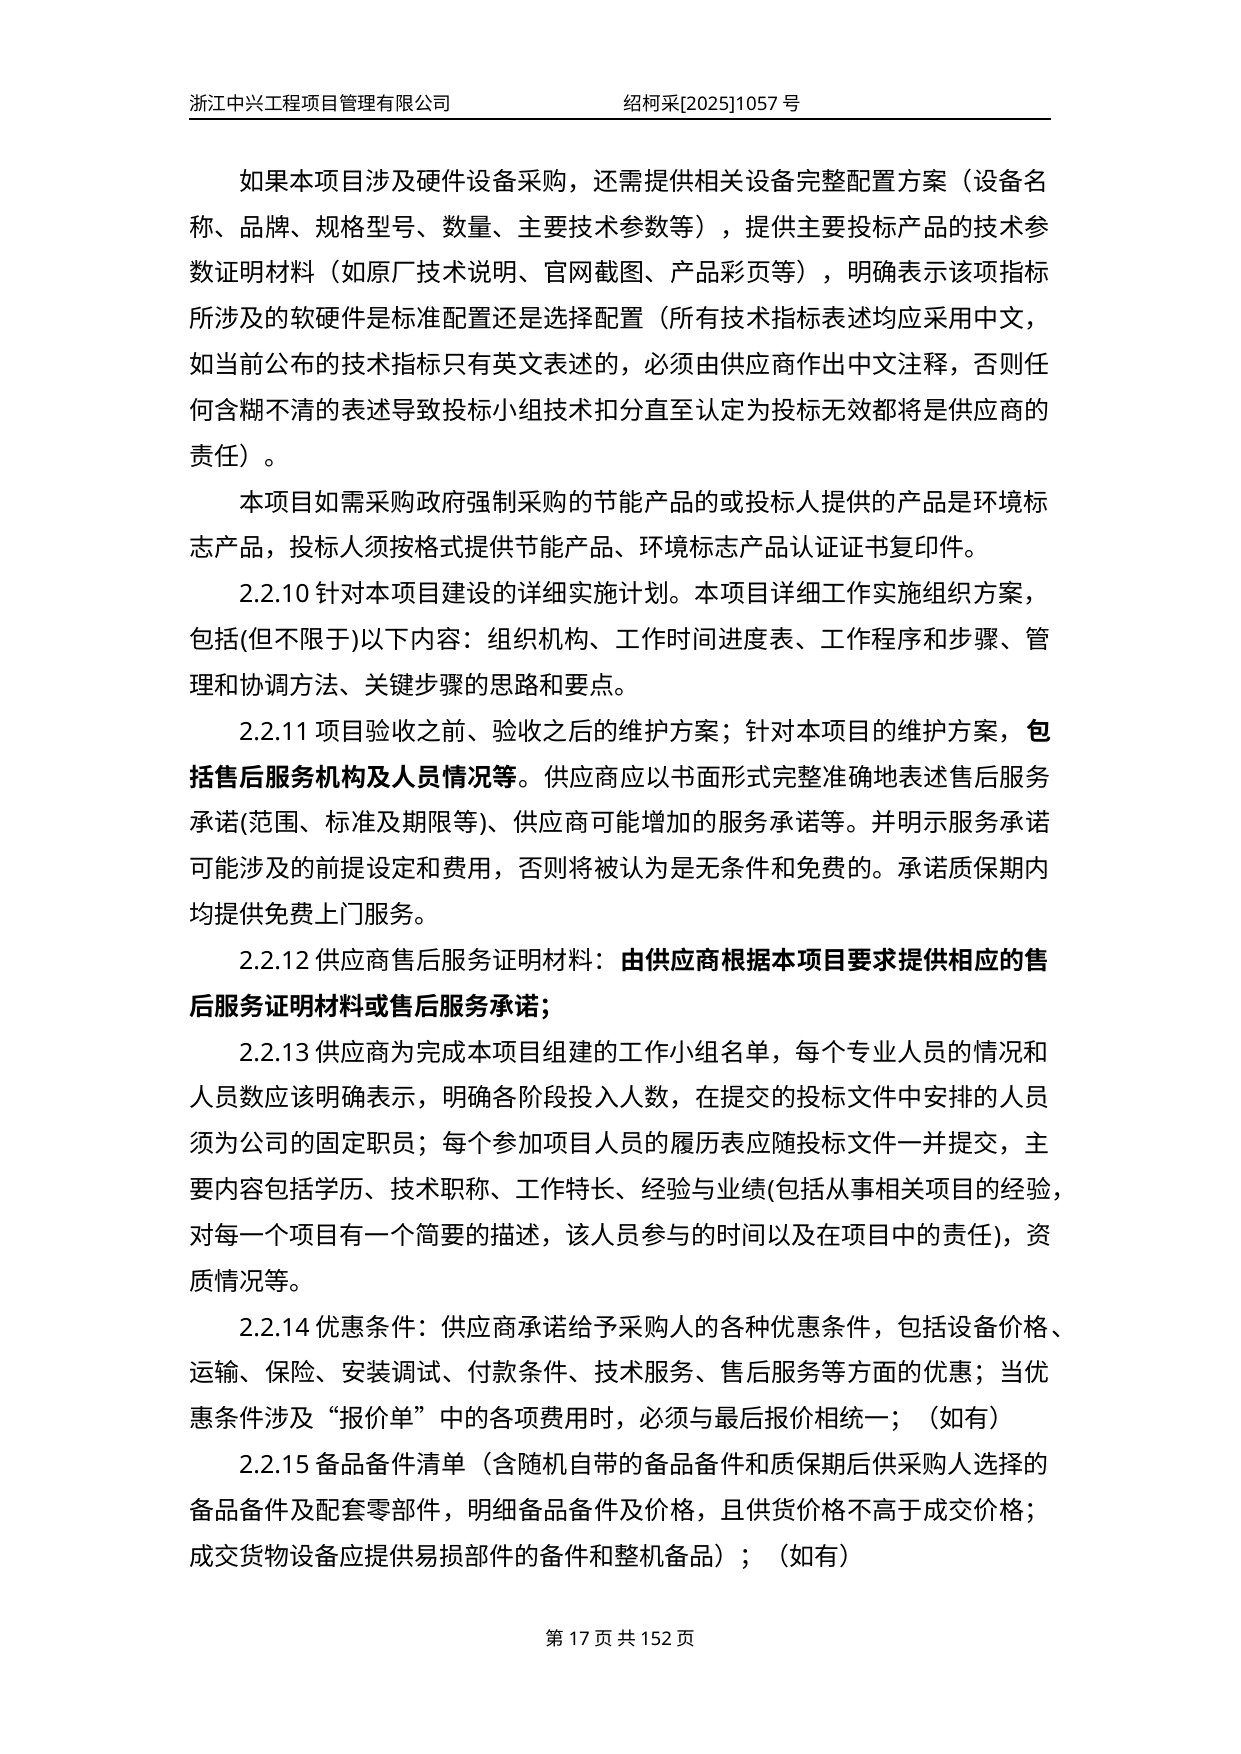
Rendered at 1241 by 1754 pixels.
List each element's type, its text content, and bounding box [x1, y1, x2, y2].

text 本项目如需采购政府强制采购的节能产品的或投标人提供的产品是环境标志产品，投标人须按格式提供节能产品、环境标志产品认证证书复印件。 [189, 474, 1051, 566]
text 2.2.14优惠条件：供应商承诺给予采购人的各种优惠条件，包括设备价格、运输、保险、安装调试、付款条件、技术服务、售后服务等方面的优惠；当优惠条件涉及“报价单”中的各项费用时，必须与最后报价相统一；（如有） [189, 1299, 1051, 1437]
text 2.2.15备品备件清单（含随机自带的备品备件和质保期后供采购人选择的备品备件及配套零部件，明细备品备件及价格，且供货价格不高于成交价格；成交货物设备应提供易损部件的备件和整机备品）；（如有） [189, 1437, 1051, 1574]
text 2.2.10针对本项目建设的详细实施计划。本项目详细工作实施组织方案，包括(但不限于)以下内容：组织机构、工作时间进度表、工作程序和步骤、管理和协调方法、关键步骤的思路和要点。 [189, 566, 1051, 703]
text 2.2.12供应商售后服务证明材料：由供应商根据本项目要求提供相应的售后服务证明材料或售后服务承诺； [189, 933, 1051, 1024]
text 如果本项目涉及硬件设备采购，还需提供相关设备完整配置方案（设备名称、品牌、规格型号、数量、主要技术参数等），提供主要投标产品的技术参数证明材料（如原厂技术说明、官网截图、产品彩页等），明确表示该项指标所涉及的软硬件是标准配置还是选择配置（所有技术指标表述均应采用中文，如当前公布的技术指标只有英文表述的，必须由供应商作出中文注释，否则任何含糊不清的表述导致投标小组技术扣分直至认定为投标无效都将是供应商的责任）。 [189, 153, 1051, 474]
text 2.2.13供应商为完成本项目组建的工作小组名单，每个专业人员的情况和人员数应该明确表示，明确各阶段投入人数，在提交的投标文件中安排的人员，须为公司的固定职员；每个参加项目人员的履历表应随投标文件一并提交，主要内容包括学历、技术职称、工作特长、经验与业绩(包括从事相关项目的经验，对每一个项目有一个简要的描述，该人员参与的时间以及在项目中的责任)，资质情况等。 [189, 1024, 1051, 1299]
text 2.2.11项目验收之前、验收之后的维护方案；针对本项目的维护方案，包括售后服务机构及人员情况等。供应商应以书面形式完整准确地表述售后服务承诺(范围、标准及期限等)、供应商可能增加的服务承诺等。并明示服务承诺可能涉及的前提设定和费用，否则将被认为是无条件和免费的。承诺质保期内均提供免费上门服务。 [189, 703, 1051, 933]
